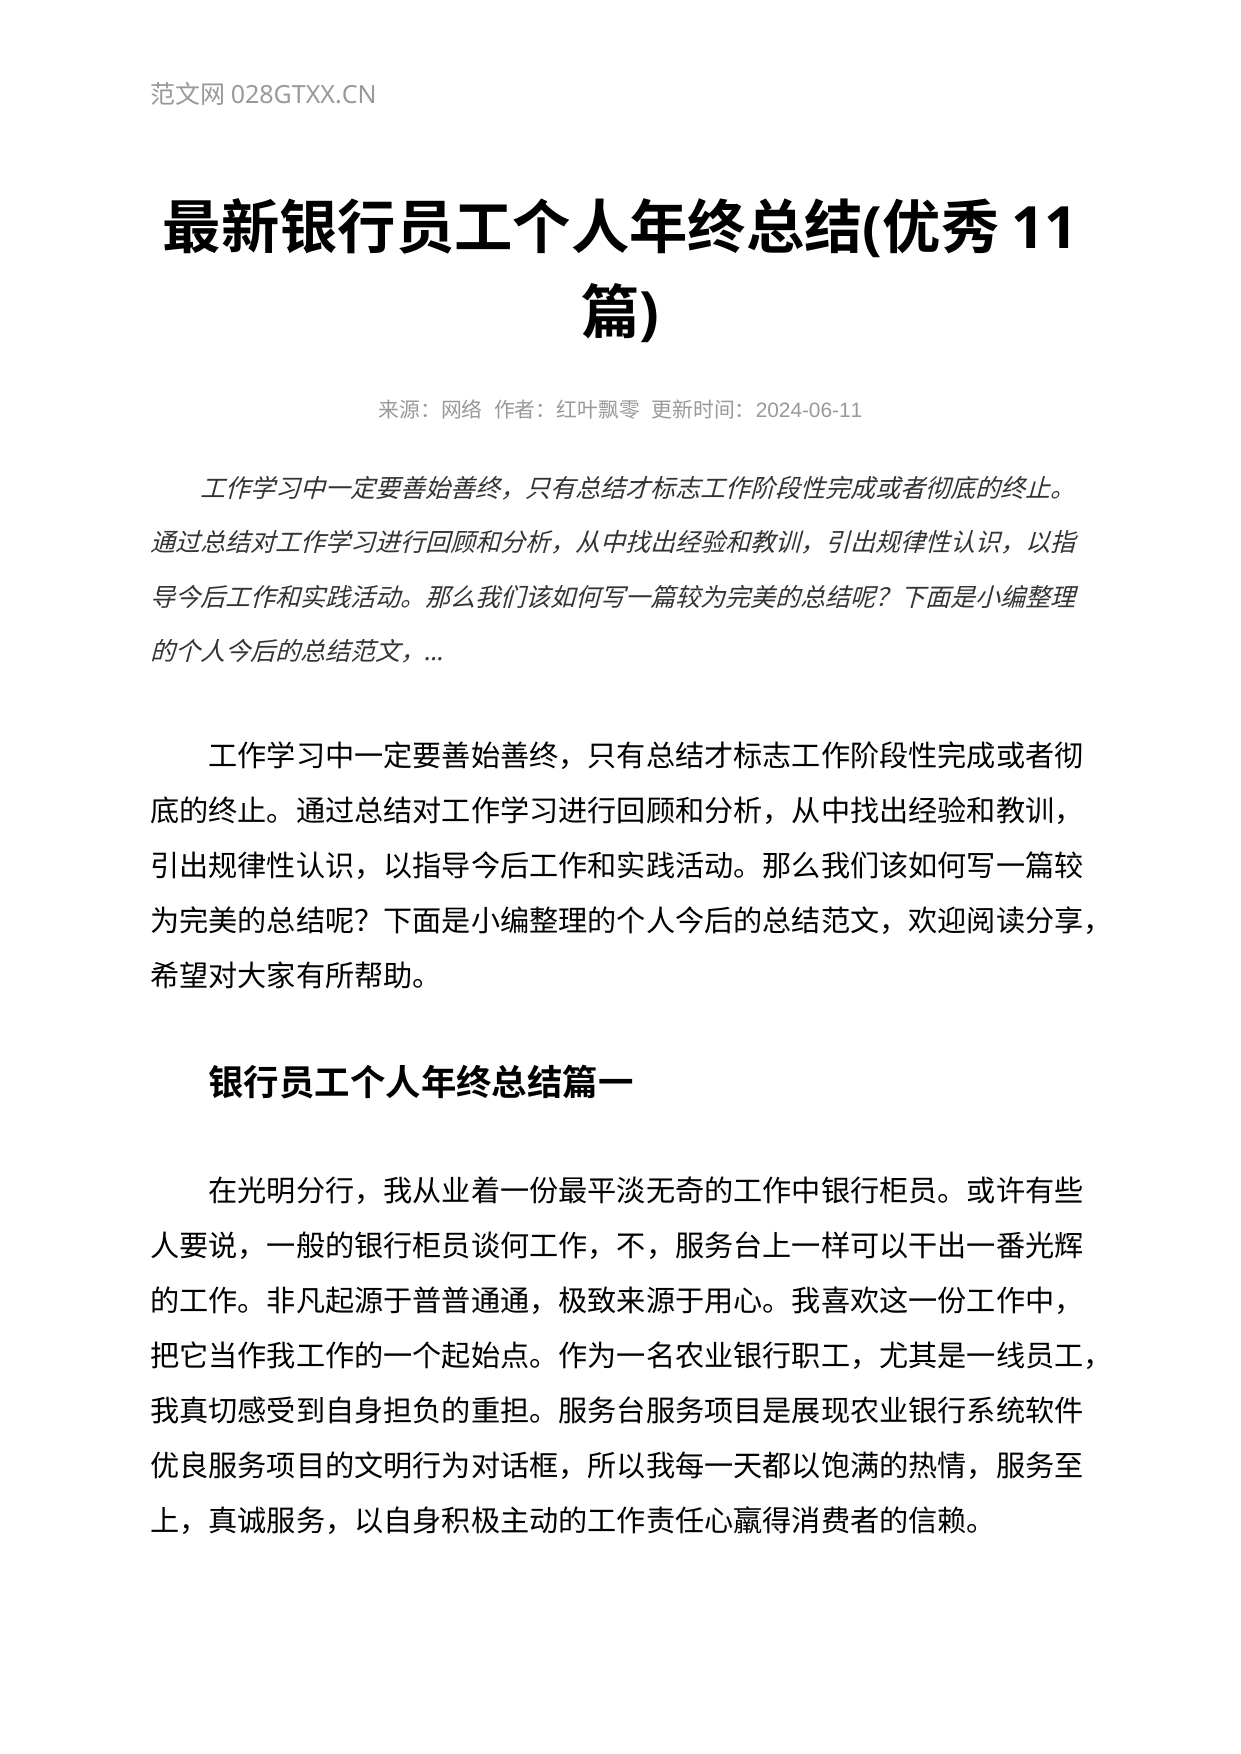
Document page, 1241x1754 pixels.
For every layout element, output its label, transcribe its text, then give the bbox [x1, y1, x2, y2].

text 银行员工个人年终总结篇一 [150, 1054, 1090, 1106]
text 来源：网络 作者：红叶飘零 更新时间：2024-06-11 [150, 398, 1090, 422]
text 在光明分行，我从业着一份最平淡无奇的工作中银行柜员。或许有些人要说，一般的银行柜员谈何工作，不，服务台上一样可以干出一番光辉的工作。非凡起源于普普通通，极致来源于用心。我喜欢这一份工作中，把它当作我工作的一个起始点。作为一名农业银行职工，尤其是一线员工，我真切感受到自身担负的重担。服务台服务项目是展现农业银行系统软件优良服务项目的文明行为对话框，所以我每一天都以饱满的热情，服务至上，真诚服务，以自身积极主动的工作责任心羸得消费者的信赖。 [150, 1168, 1090, 1539]
text 工作学习中一定要善始善终，只有总结才标志工作阶段性完成或者彻底的终止。通过总结对工作学习进行回顾和分析，从中找出经验和教训，引出规律性认识，以指导今后工作和实践活动。那么我们该如何写一篇较为完美的总结呢？下面是小编整理的个人今后的总结范文，欢迎阅读分享，希望对大家有所帮助。 [150, 733, 1090, 995]
text 工作学习中一定要善始善终，只有总结才标志工作阶段性完成或者彻底的终止。通过总结对工作学习进行回顾和分析，从中找出经验和教训，引出规律性认识，以指导今后工作和实践活动。那么我们该如何写一篇较为完美的总结呢？下面是小编整理的个人今后的总结范文，... [150, 468, 1090, 668]
subtitle 最新银行员工个人年终总结(优秀11篇) [150, 181, 1090, 351]
